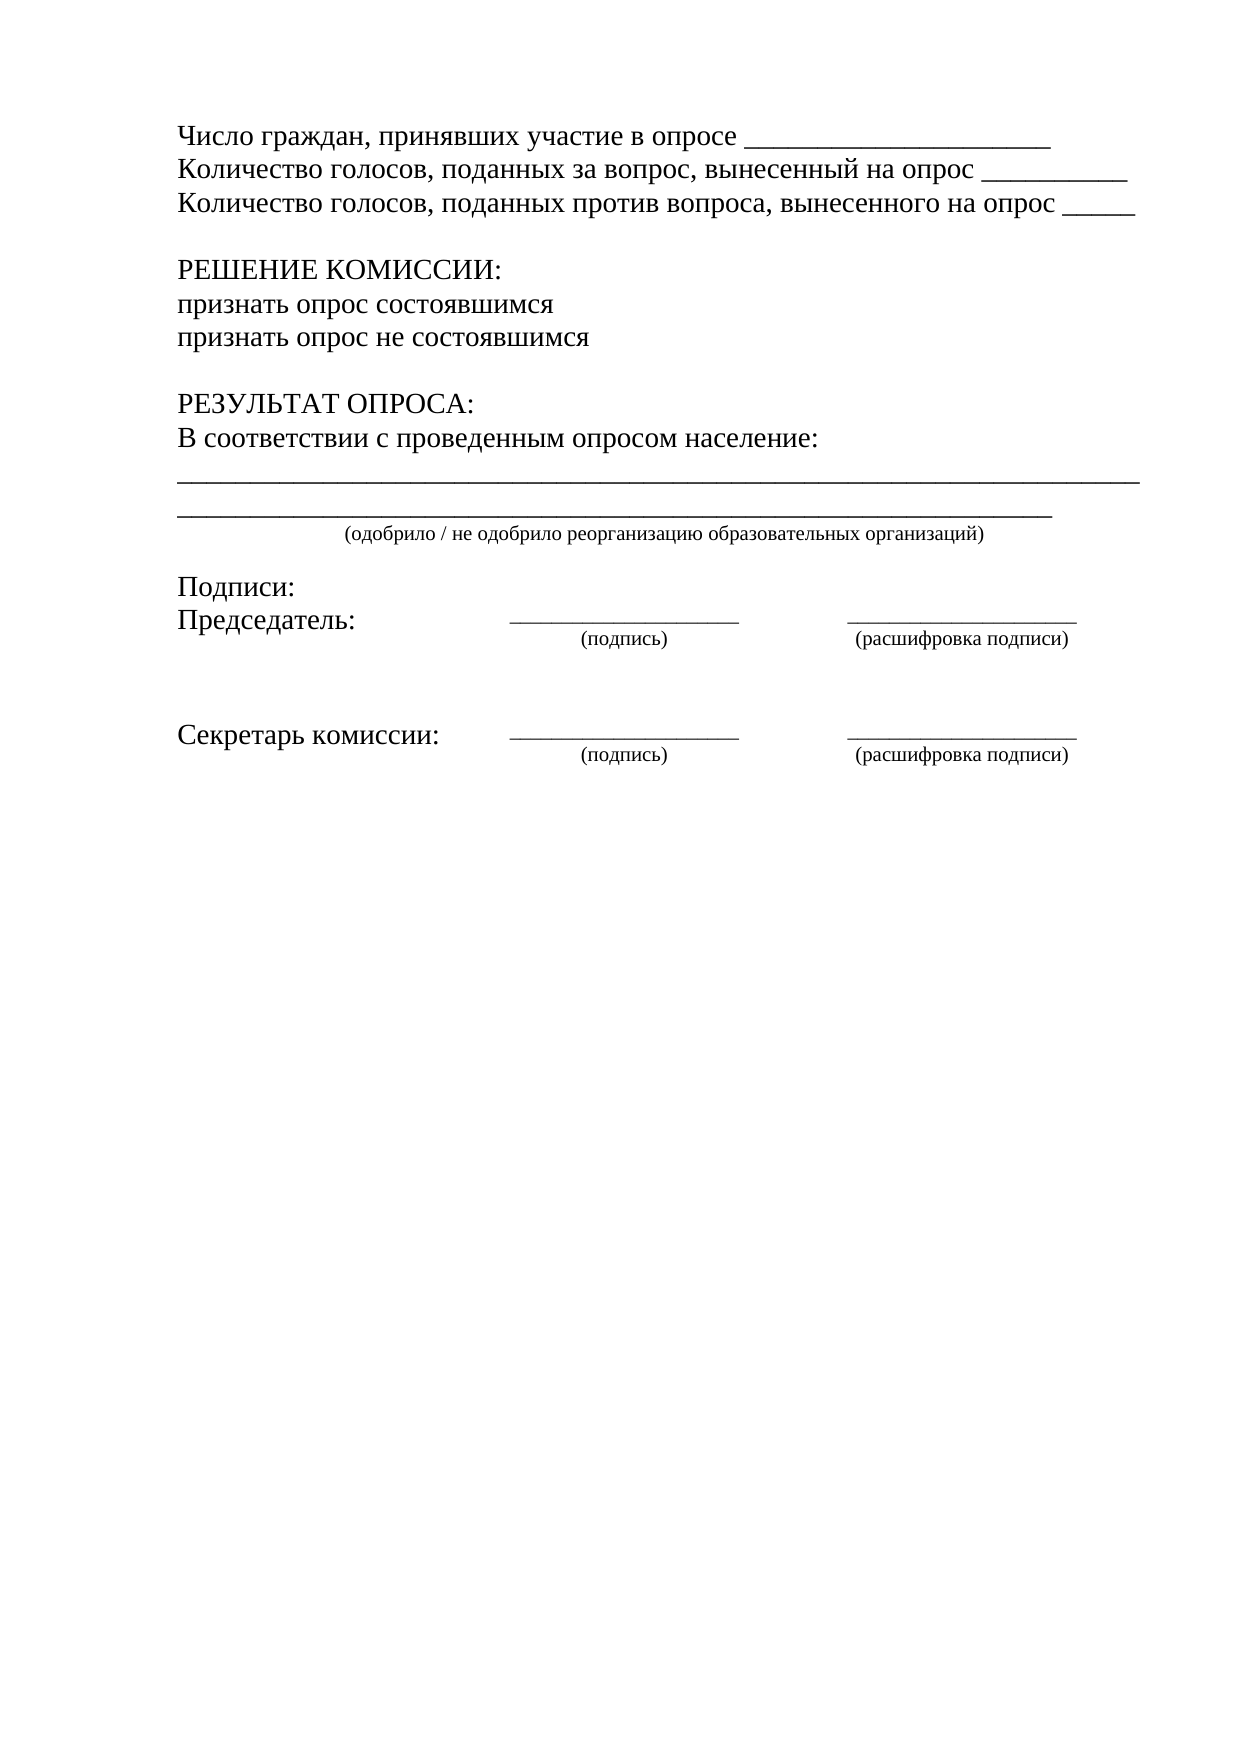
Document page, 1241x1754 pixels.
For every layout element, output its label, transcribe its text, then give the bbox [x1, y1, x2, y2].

table_cell Секретарь комиссии: [166, 718, 458, 766]
text Число граждан, принявших участие в опросе _____________________ [177, 118, 1152, 152]
text РЕЗУЛЬТАТ ОПРОСА: [177, 386, 1152, 420]
text В соответствии с проведенным опросом население: [177, 420, 1152, 453]
table_header ______________________ (подпись) [458, 602, 790, 717]
table_cell ______________________ (подпись) [458, 718, 790, 766]
table_cell ______________________ (расшифровка подписи) [790, 718, 1133, 766]
text РЕШЕНИЕ КОМИССИИ: [177, 252, 1152, 286]
text признать опрос состоявшимся [177, 286, 1152, 319]
table_header ______________________ (расшифровка подписи) [790, 602, 1133, 717]
text Количество голосов, поданных за вопрос, вынесенный на опрос __________ [177, 152, 1152, 185]
text Количество голосов, поданных против вопроса, вынесенного на опрос _____ [177, 185, 1152, 219]
text (одобрило / не одобрило реорганизацию образовательных организаций) [177, 521, 1152, 545]
text признать опрос не состоявшимся [177, 319, 1152, 353]
text Подписи: [177, 569, 1152, 602]
text ______________________________________________________________________________________________________________________________ [177, 453, 1152, 521]
table_header Председатель: [166, 602, 458, 717]
